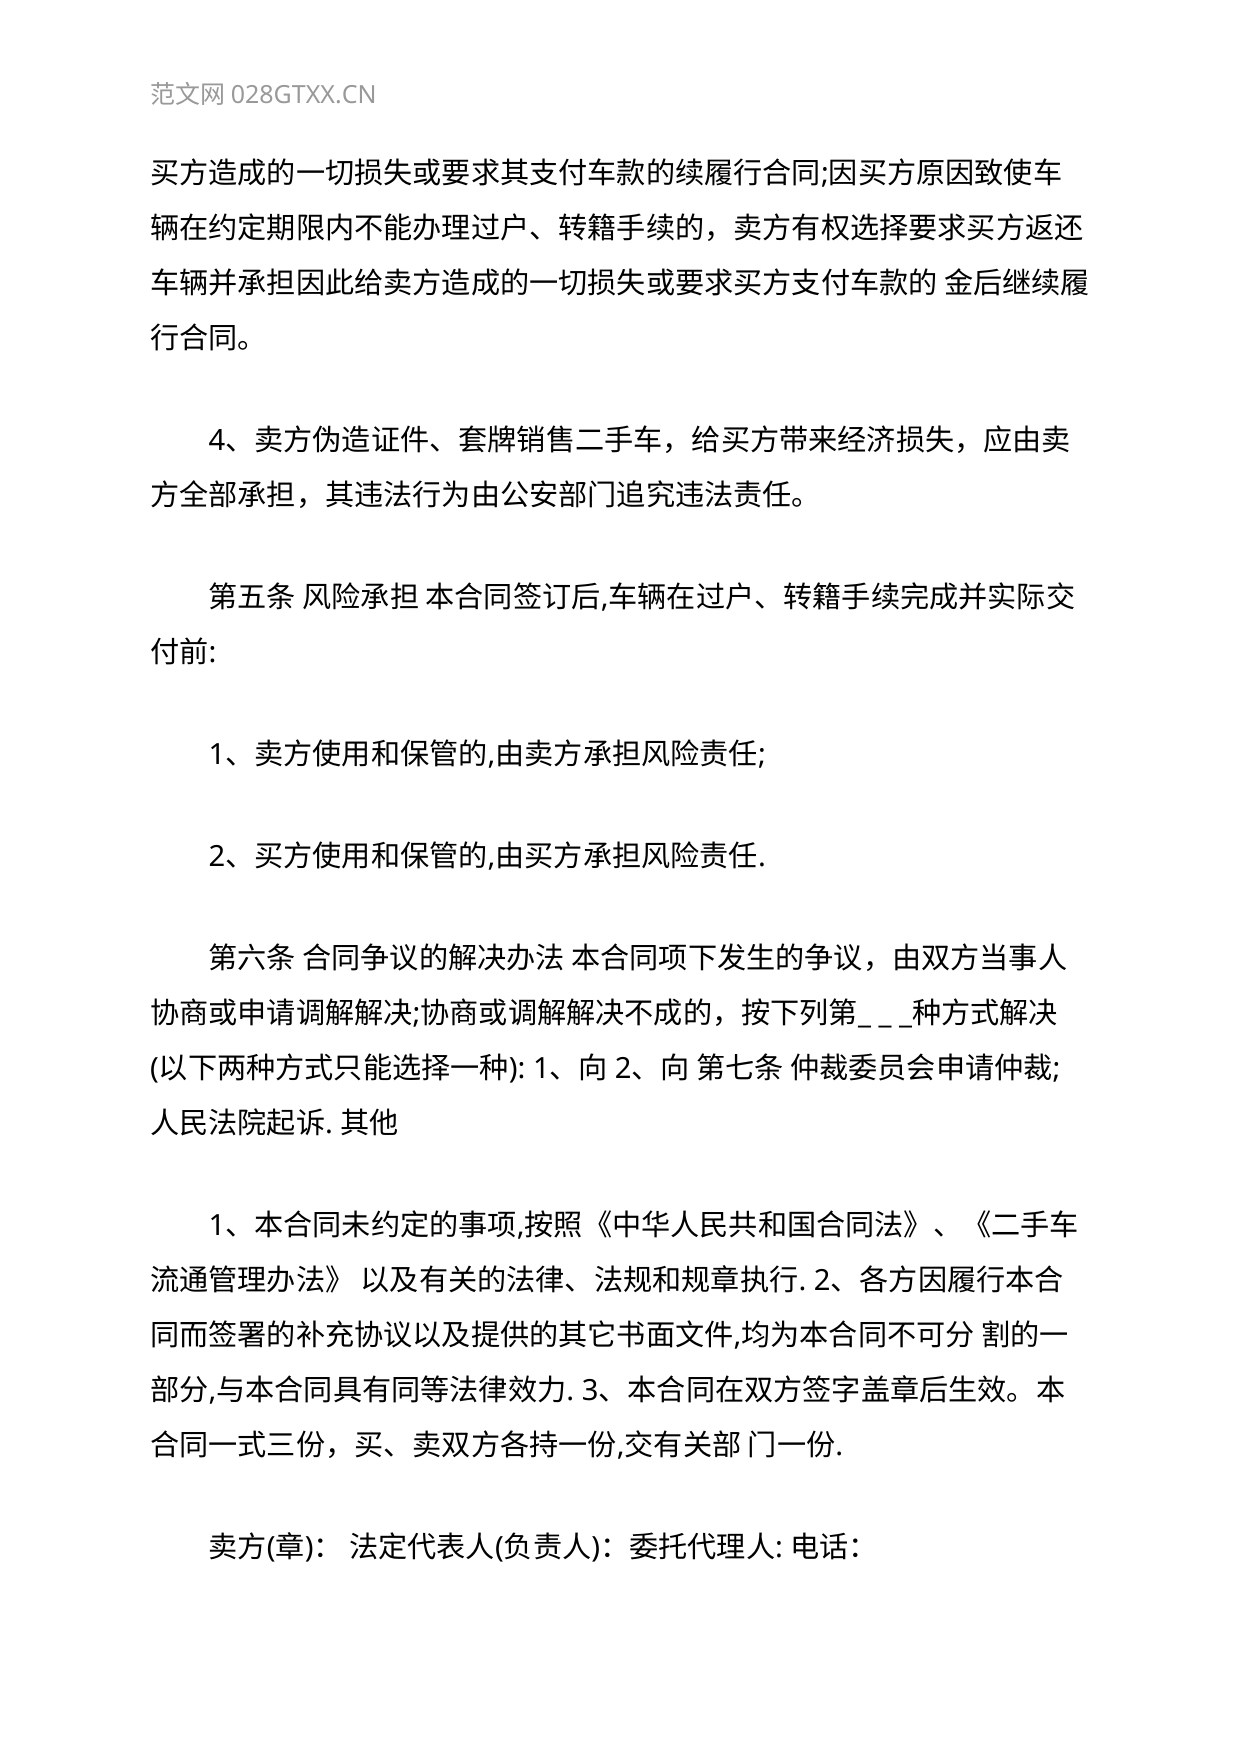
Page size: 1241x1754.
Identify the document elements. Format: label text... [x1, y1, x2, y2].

text 2、买方使用和保管的,由买方承担风险责任. [150, 832, 1090, 875]
text 第六条 合同争议的解决办法 本合同项下发生的争议，由双方当事人协商或申请调解解决;协商或调解解决不成的，按下列第_ _ _种方式解决(以下两种方式只能选择一种): 1、向 2、向 第七条 仲裁委员会申请仲裁; 人民法院起诉. 其他 [150, 934, 1090, 1142]
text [150, 150, 1090, 357]
text 第五条 风险承担 本合同签订后,车辆在过户、转籍手续完成并实际交付前: [150, 573, 1090, 671]
text 1、卖方使用和保管的,由卖方承担风险责任; [150, 730, 1090, 773]
text 卖方(章)： 法定代表人(负责人)：委托代理人: 电话： [150, 1523, 1090, 1566]
text 1、本合同未约定的事项,按照《中华人民共和国合同法》、《二手车流通管理办法》 以及有关的法律、法规和规章执行. 2、各方因履行本合同而签署的补充协议以及提供的其它书面文件,均为本合同不可分 割的一部分,与本合同具有同等法律效力. 3、本合同在双方签字盖章后生效。本合同一式三份，买、卖双方各持一份,交有关部 门一份. [150, 1201, 1090, 1463]
text 4、卖方伪造证件、套牌销售二手车，给买方带来经济损失，应由卖方全部承担，其违法行为由公安部门追究违法责任。 [150, 417, 1090, 514]
